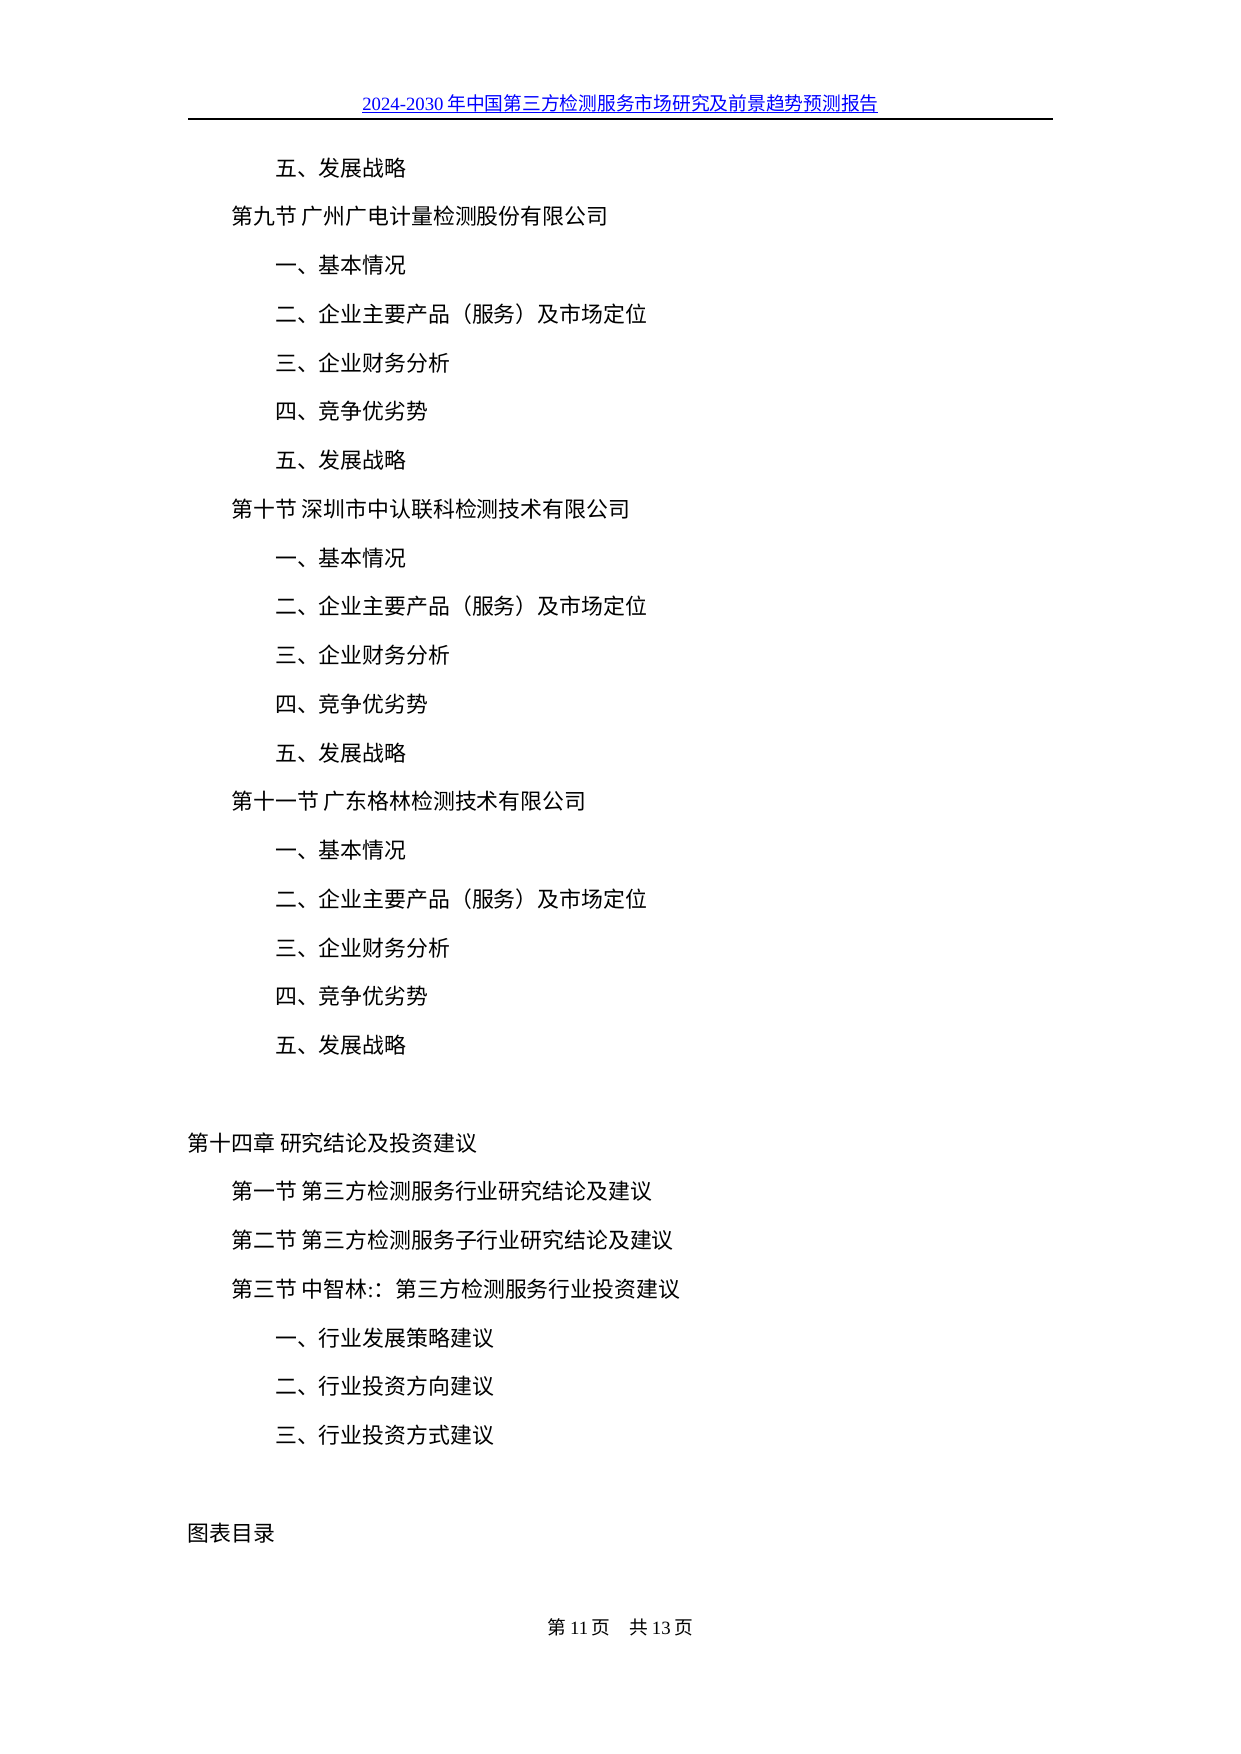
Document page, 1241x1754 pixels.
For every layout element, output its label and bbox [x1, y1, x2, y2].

text [187, 150, 1053, 1548]
